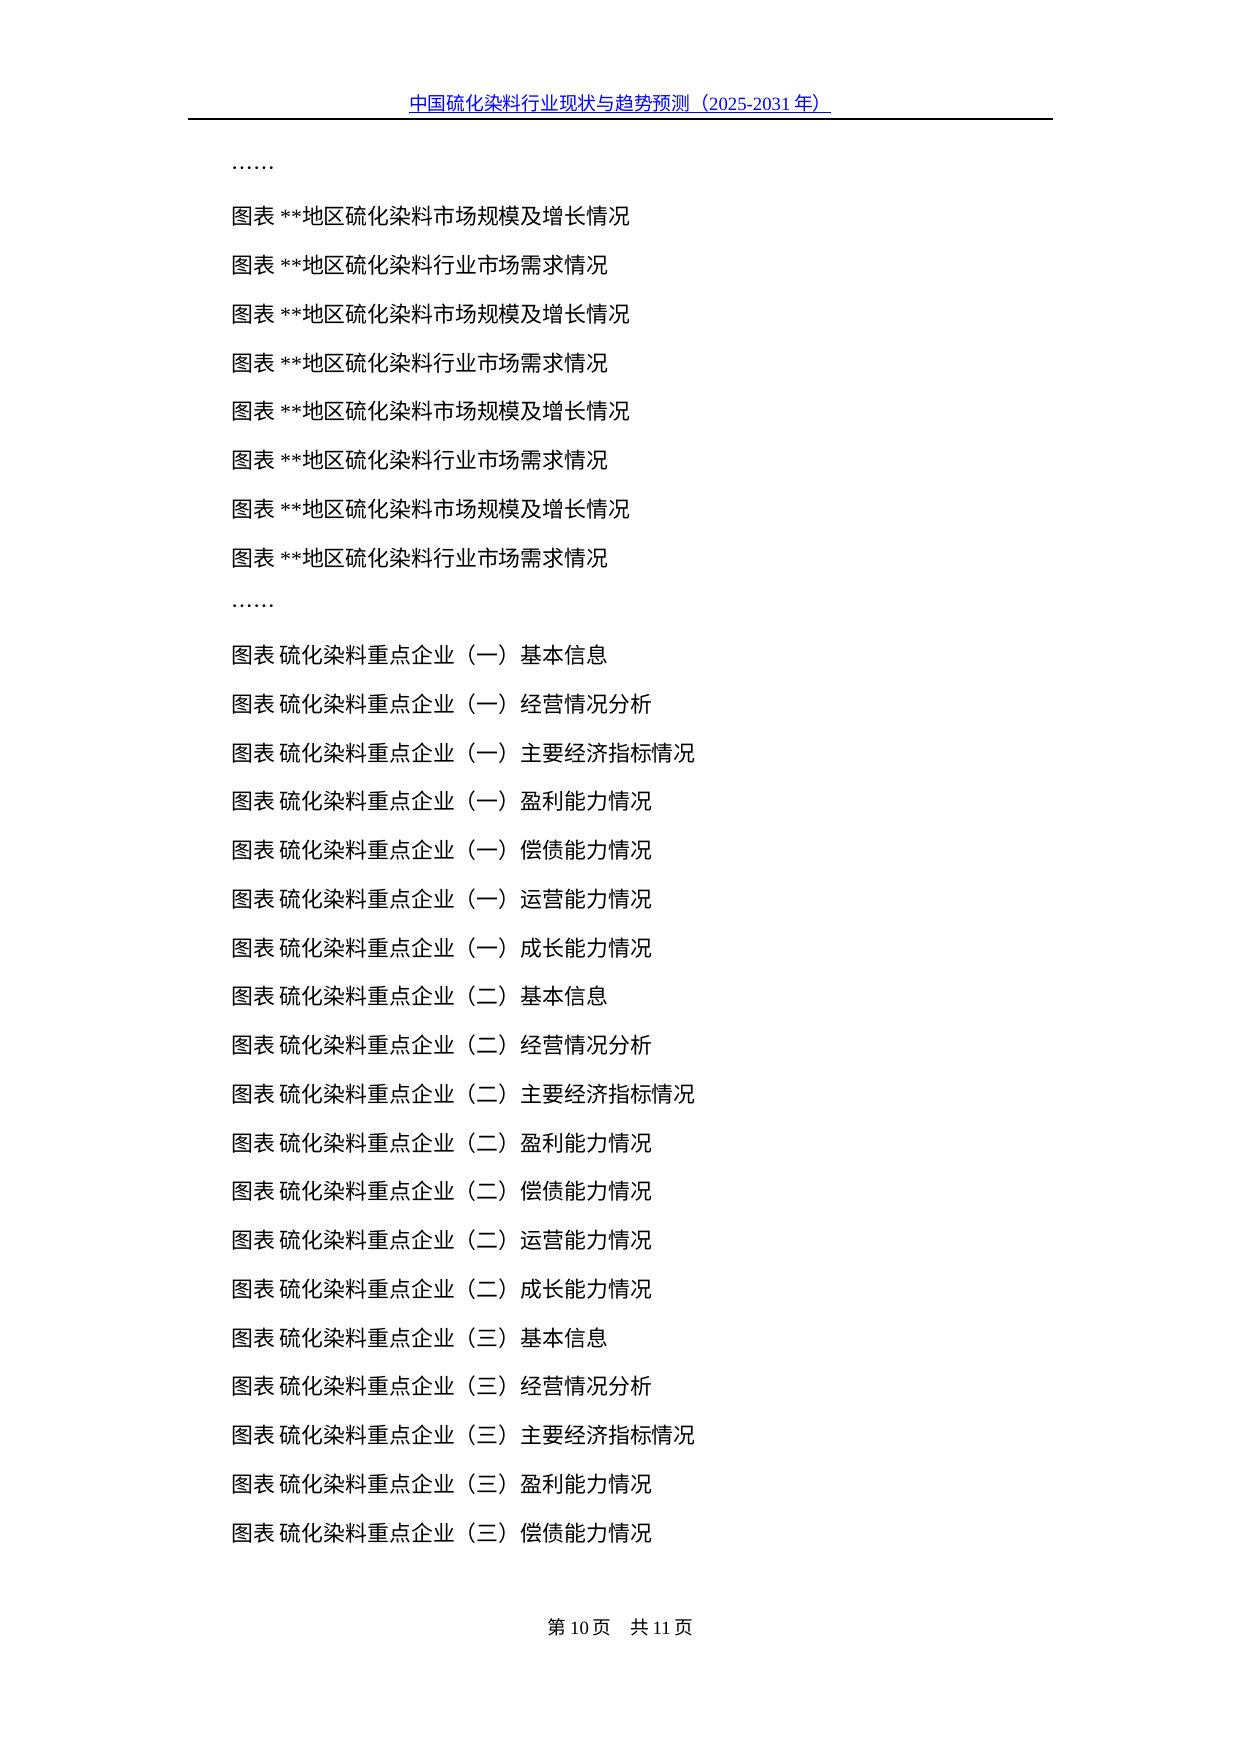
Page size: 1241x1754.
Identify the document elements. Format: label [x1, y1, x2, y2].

text [187, 150, 1053, 1548]
